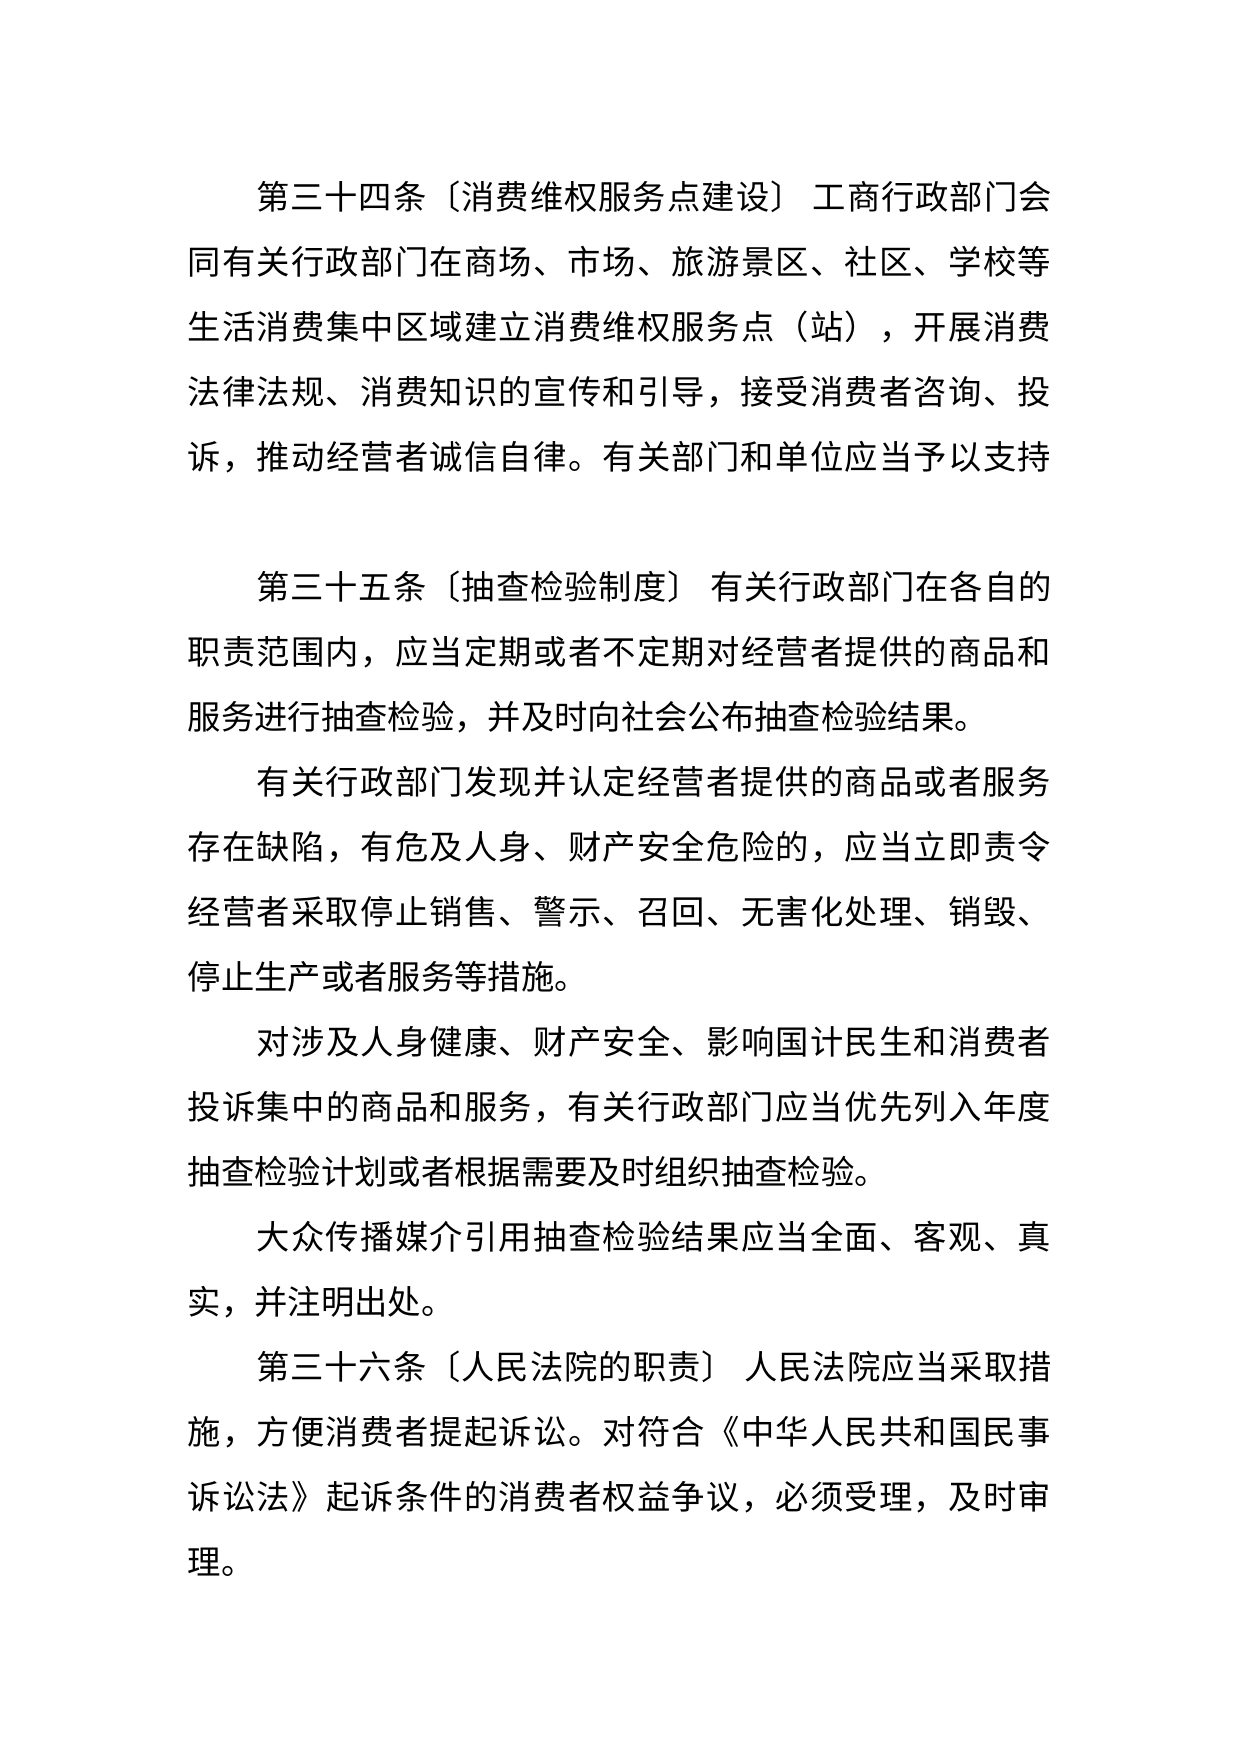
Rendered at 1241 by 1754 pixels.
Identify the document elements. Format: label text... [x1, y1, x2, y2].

text 第三十六条〔人民法院的职责〕 人民法院应当采取措施，方便消费者提起诉讼。对符合《中华人民共和国民事诉讼法》起诉条件的消费者权益争议，必须受理，及时审理。 [187, 1332, 1053, 1592]
text 对涉及人身健康、财产安全、影响国计民生和消费者投诉集中的商品和服务，有关行政部门应当优先列入年度抽查检验计划或者根据需要及时组织抽查检验。 [187, 1007, 1053, 1202]
text 有关行政部门发现并认定经营者提供的商品或者服务存在缺陷，有危及人身、财产安全危险的，应当立即责令经营者采取停止销售、警示、召回、无害化处理、销毁、停止生产或者服务等措施。 [187, 747, 1053, 1007]
text 第三十五条〔抽查检验制度〕 有关行政部门在各自的职责范围内，应当定期或者不定期对经营者提供的商品和服务进行抽查检验，并及时向社会公布抽查检验结果。 [187, 552, 1053, 747]
text 大众传播媒介引用抽查检验结果应当全面、客观、真实，并注明出处。 [187, 1202, 1053, 1332]
text 第三十四条〔消费维权服务点建设〕 工商行政部门会同有关行政部门在商场、市场、旅游景区、社区、学校等生活消费集中区域建立消费维权服务点（站），开展消费法律法规、消费知识的宣传和引导，接受消费者咨询、投诉，推动经营者诚信自律。有关部门和单位应当予以支持。 [187, 162, 1053, 552]
